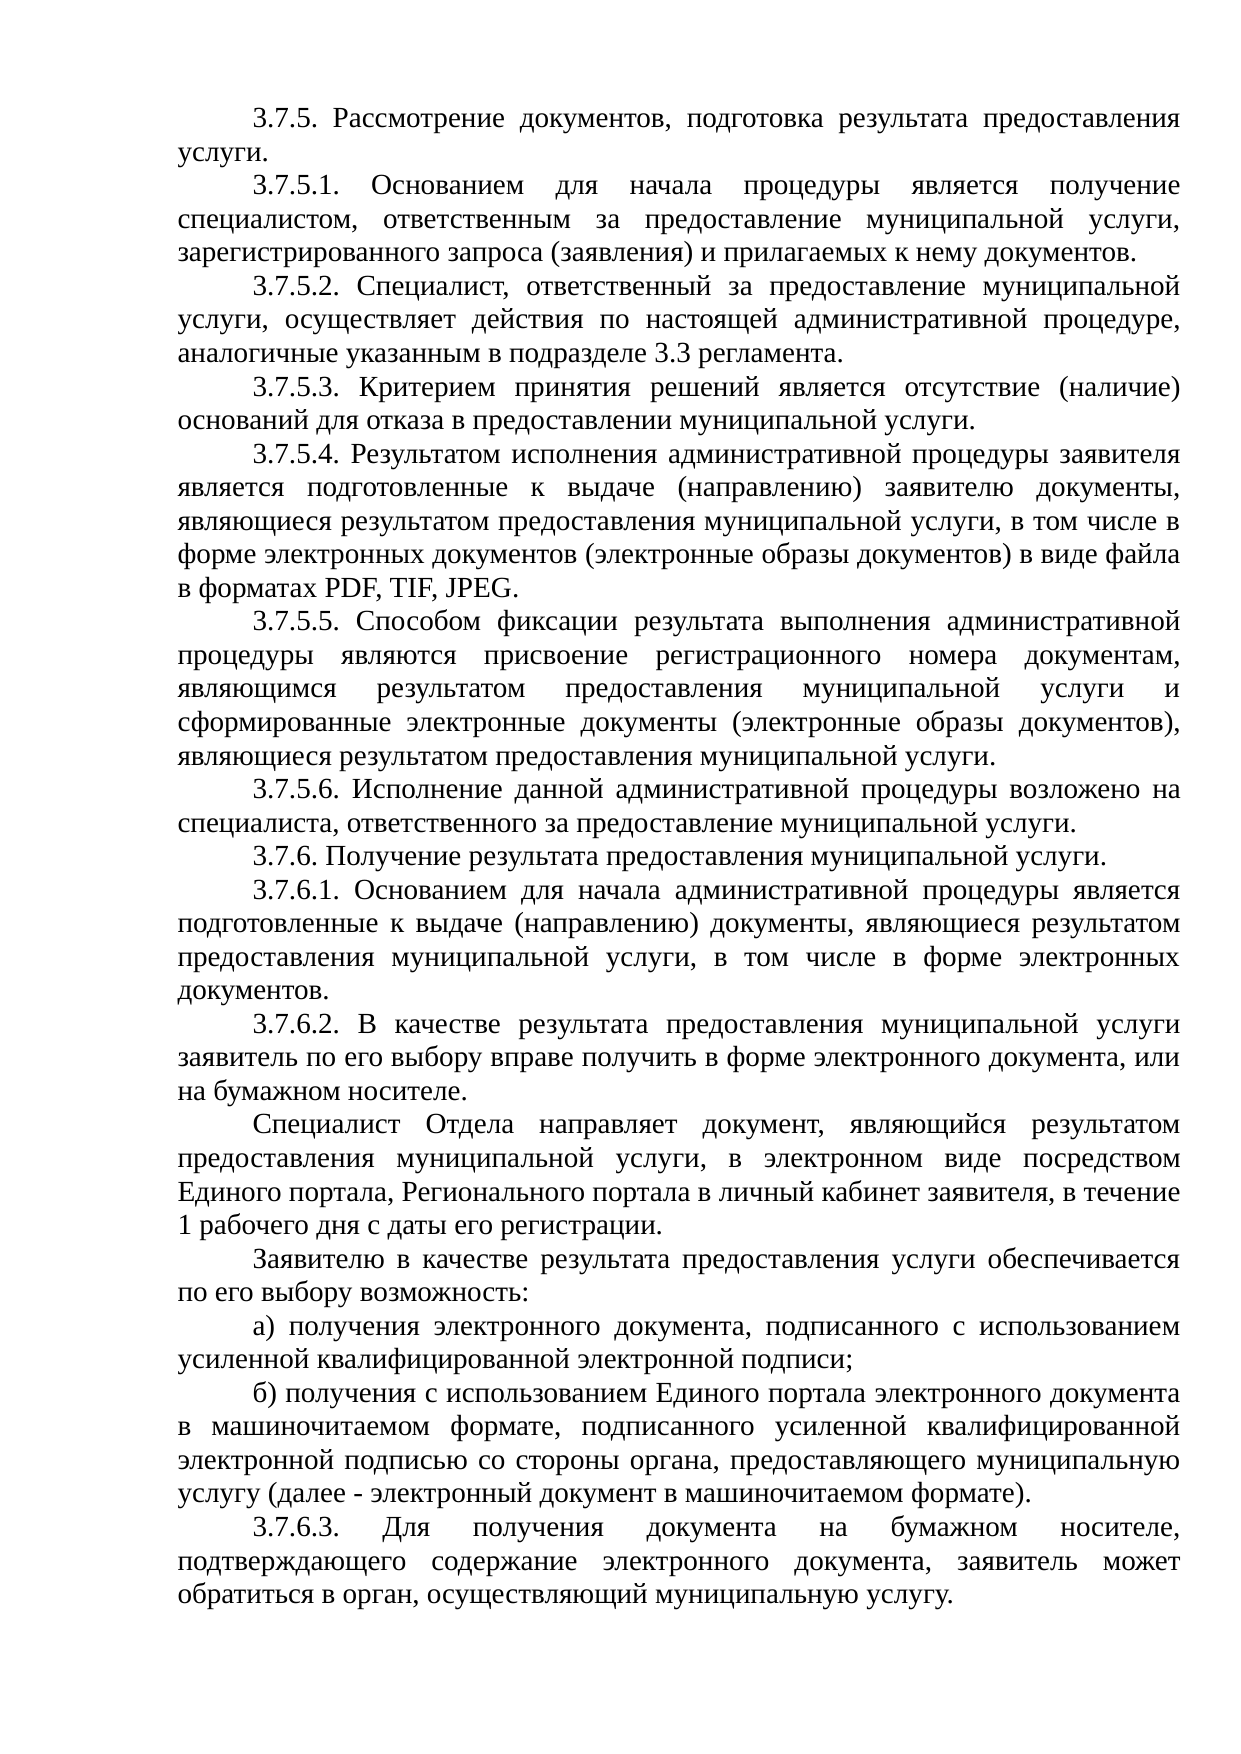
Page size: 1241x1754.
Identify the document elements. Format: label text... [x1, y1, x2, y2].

text 3.7.5.2. Специалист, ответственный за предоставление муниципальной услуги, осуществляет действия по настоящей административной процедуре, аналогичные указанным в подразделе 3.3 регламента. [177, 268, 1181, 369]
text Заявителю в качестве результата предоставления услуги обеспечивается по его выбору возможность: [177, 1241, 1181, 1308]
text 3.7.5.1. Основанием для начала процедуры является получение специалистом, ответственным за предоставление муниципальной услуги, зарегистрированного запроса (заявления) и прилагаемых к нему документов. [177, 167, 1181, 268]
text 3.7.6.2. В качестве результата предоставления муниципальной услуги заявитель по его выбору вправе получить в форме электронного документа, или на бумажном носителе. [177, 1006, 1181, 1107]
text б) получения с использованием Единого портала электронного документа в машиночитаемом формате, подписанного усиленной квалифицированной электронной подписью со стороны органа, предоставляющего муниципальную услугу (далее - электронный документ в машиночитаемом формате). [177, 1375, 1181, 1509]
text 3.7.6.1. Основанием для начала административной процедуры является подготовленные к выдаче (направлению) документы, являющиеся результатом предоставления муниципальной услуги, в том числе в форме электронных документов. [177, 872, 1181, 1006]
text 3.7.5.3. Критерием принятия решений является отсутствие (наличие) оснований для отказа в предоставлении муниципальной услуги. [177, 369, 1181, 436]
text 3.7.6.3. Для получения документа на бумажном носителе, подтверждающего содержание электронного документа, заявитель может обратиться в орган, осуществляющий муниципальную услугу. [177, 1509, 1181, 1610]
text 3.7.6. Получение результата предоставления муниципальной услуги. [177, 838, 1181, 872]
text а) получения электронного документа, подписанного с использованием усиленной квалифицированной электронной подписи; [177, 1308, 1181, 1375]
text 3.7.5. Рассмотрение документов, подготовка результата предоставления услуги. [177, 100, 1181, 167]
text Специалист Отдела направляет документ, являющийся результатом предоставления муниципальной услуги, в электронном виде посредством Единого портала, Регионального портала в личный кабинет заявителя, в течение 1 рабочего дня с даты его регистрации. [177, 1107, 1181, 1241]
text 3.7.5.5. Способом фиксации результата выполнения административной процедуры являются присвоение регистрационного номера документам, являющимся результатом предоставления муниципальной услуги и сформированные электронные документы (электронные образы документов), являющиеся результатом предоставления муниципальной услуги. [177, 603, 1181, 771]
text 3.7.5.6. Исполнение данной административной процедуры возложено на специалиста, ответственного за предоставление муниципальной услуги. [177, 771, 1181, 838]
text 3.7.5.4. Результатом исполнения административной процедуры заявителя является подготовленные к выдаче (направлению) заявителю документы, являющиеся результатом предоставления муниципальной услуги, в том числе в форме электронных документов (электронные образы документов) в виде файла в форматах PDF, TIF, JPEG. [177, 436, 1181, 603]
